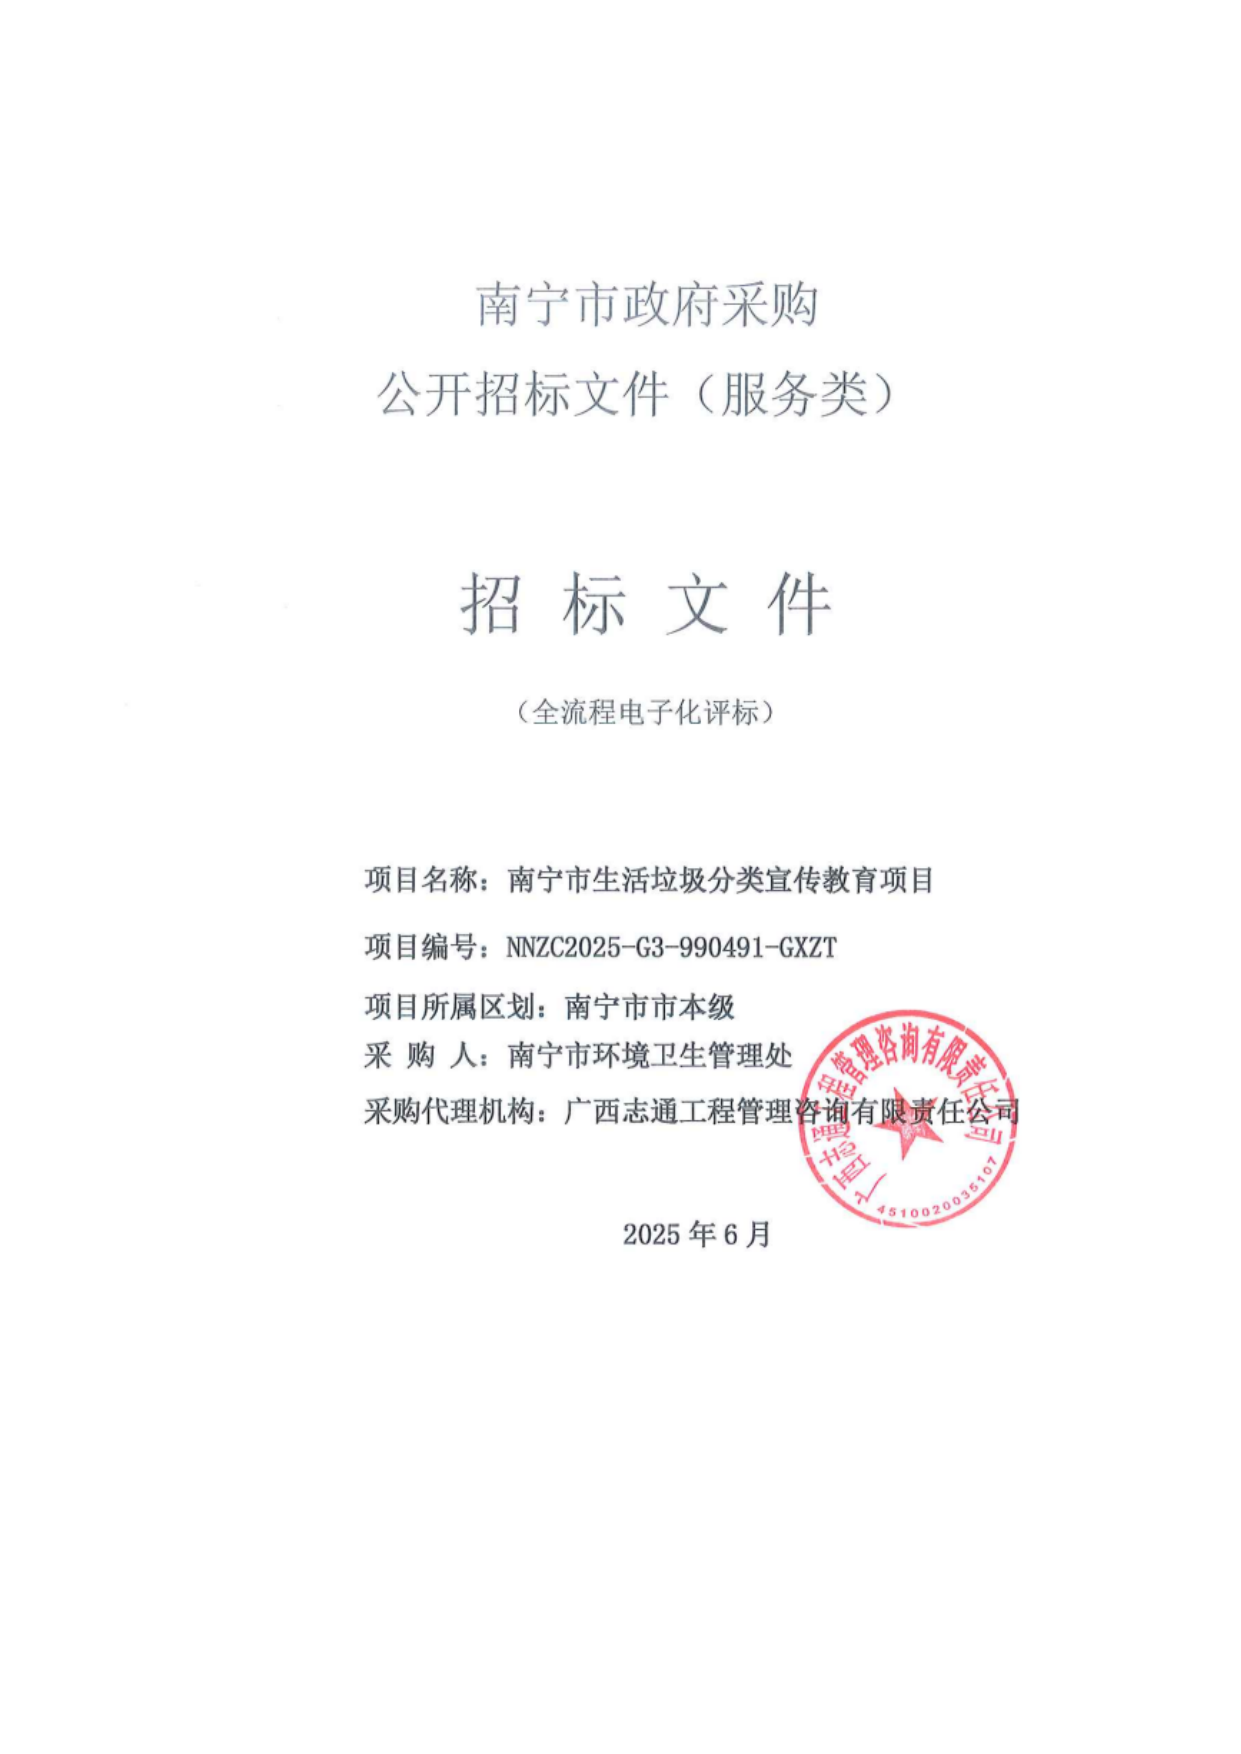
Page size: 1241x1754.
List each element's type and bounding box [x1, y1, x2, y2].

picture [112, 152, 1209, 1382]
